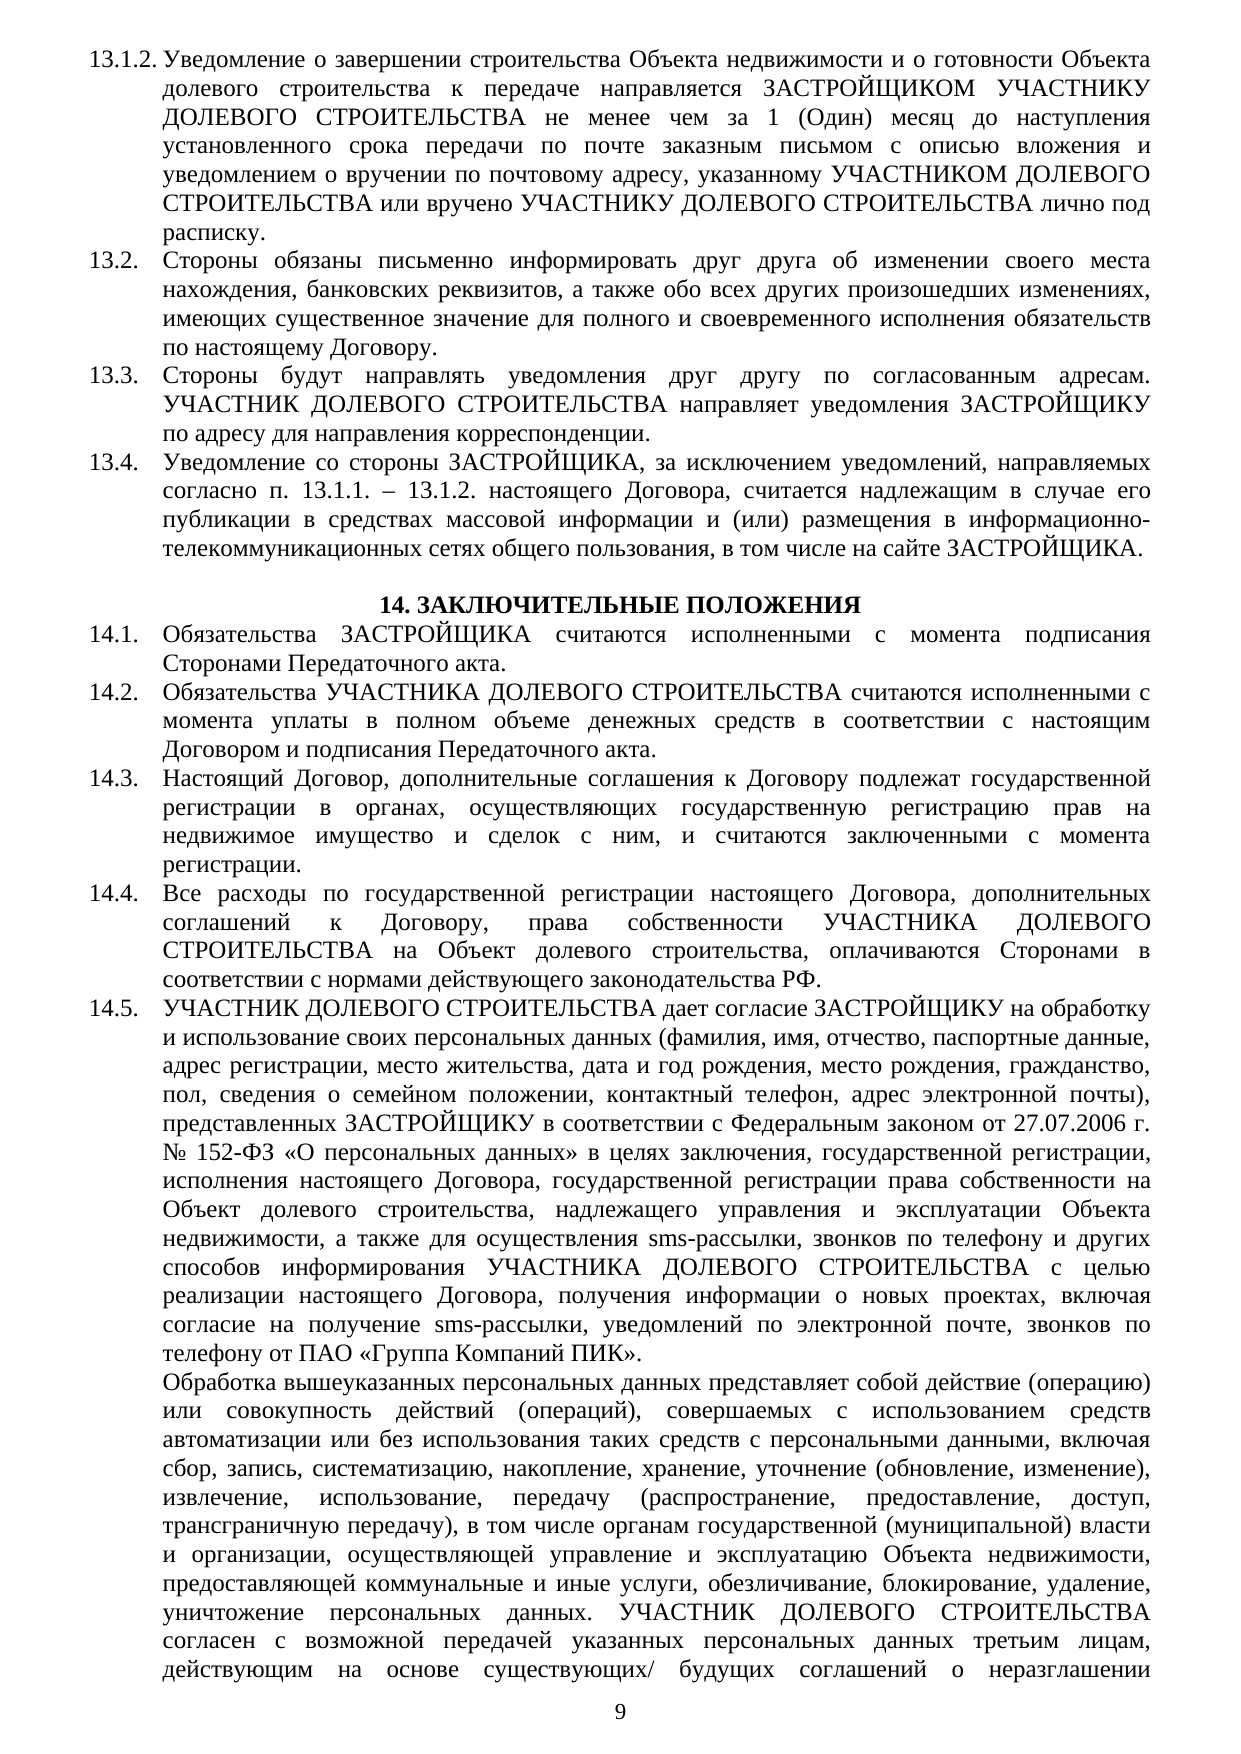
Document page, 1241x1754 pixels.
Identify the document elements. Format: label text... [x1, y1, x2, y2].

list УЧАСТНИК ДОЛЕВОГО СТРОИТЕЛЬСТВА дает согласие ЗАСТРОЙЩИКУ на обработку и использование своих персональных данных (фамилия, имя, отчество, паспортные данные, адрес регистрации, место жительства, дата и год рождения, место рождения, гражданство, пол, сведения о семейном положении, контактный телефон, адрес электронной почты), представленных ЗАСТРОЙЩИКУ в соответствии с Федеральным законом от 27.07.2006 г. № 152-ФЗ «О персональных данных» в целях заключения, государственной регистрации, исполнения настоящего Договора, государственной регистрации права собственности на Объект долевого строительства, надлежащего управления и эксплуатации Объекта недвижимости, а также для осуществления sms-рассылки, звонков по телефону и других способов информирования УЧАСТНИКА ДОЛЕВОГО СТРОИТЕЛЬСТВА с целью реализации настоящего Договора, получения информации о новых проектах, включая согласие на получение sms-рассылки, уведомлений по электронной почте, звонков по телефону от ПАО «Группа Компаний ПИК». [89, 993, 1152, 1367]
list Все расходы по государственной регистрации настоящего Договора, дополнительных соглашений к Договору, права собственности УЧАСТНИКА ДОЛЕВОГО СТРОИТЕЛЬСТВА на Объект долевого строительства, оплачиваются Сторонами в соответствии с нормами действующего законодательства РФ. [89, 878, 1152, 993]
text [162, 1367, 1152, 1683]
list Обязательства УЧАСТНИКА ДОЛЕВОГО СТРОИТЕЛЬСТВА считаются исполненными с момента уплаты в полном объеме денежных средств в соответствии с настоящим Договором и подписания Передаточного акта. [89, 677, 1152, 763]
list Стороны обязаны письменно информировать друг друга об изменении своего места нахождения, банковских реквизитов, а также обо всех других произошедших изменениях, имеющих существенное значение для полного и своевременного исполнения обязательств по настоящему Договору. [89, 246, 1152, 361]
list Настоящий Договор, дополнительные соглашения к Договору подлежат государственной регистрации в органах, осуществляющих государственную регистрацию прав на недвижимое имущество и сделок с ним, и считаются заключенными с момента регистрации. [89, 763, 1152, 878]
list Стороны будут направлять уведомления друг другу по согласованным адресам. УЧАСТНИК ДОЛЕВОГО СТРОИТЕЛЬСТВА направляет уведомления ЗАСТРОЙЩИКУ по адресу для направления корреспонденции. [89, 361, 1152, 447]
list Обязательства ЗАСТРОЙЩИКА считаются исполненными с момента подписания Сторонами Передаточного акта. [89, 619, 1152, 677]
list Уведомление о завершении строительства Объекта недвижимости и о готовности Объекта долевого строительства к передаче направляется ЗАСТРОЙЩИКОМ УЧАСТНИКУ ДОЛЕВОГО СТРОИТЕЛЬСТВА не менее чем за 1 (Один) месяц до наступления установленного срока передачи по почте заказным письмом с описью вложения и уведомлением о вручении по почтовому адресу, указанному УЧАСТНИКОМ ДОЛЕВОГО СТРОИТЕЛЬСТВА или вручено УЧАСТНИКУ ДОЛЕВОГО СТРОИТЕЛЬСТВА лично под расписку. [89, 44, 1152, 246]
list Уведомление со стороны ЗАСТРОЙЩИКА, за исключением уведомлений, направляемых согласно п. 13.1.1. – 13.1.2. настоящего Договора, считается надлежащим в случае его публикации в средствах массовой информации и (или) размещения в информационно-телекоммуникационных сетях общего пользования, в том числе на сайте ЗАСТРОЙЩИКА. [89, 447, 1152, 562]
list ЗАКЛЮЧИТЕЛЬНЫЕ ПОЛОЖЕНИЯ [89, 591, 1152, 619]
